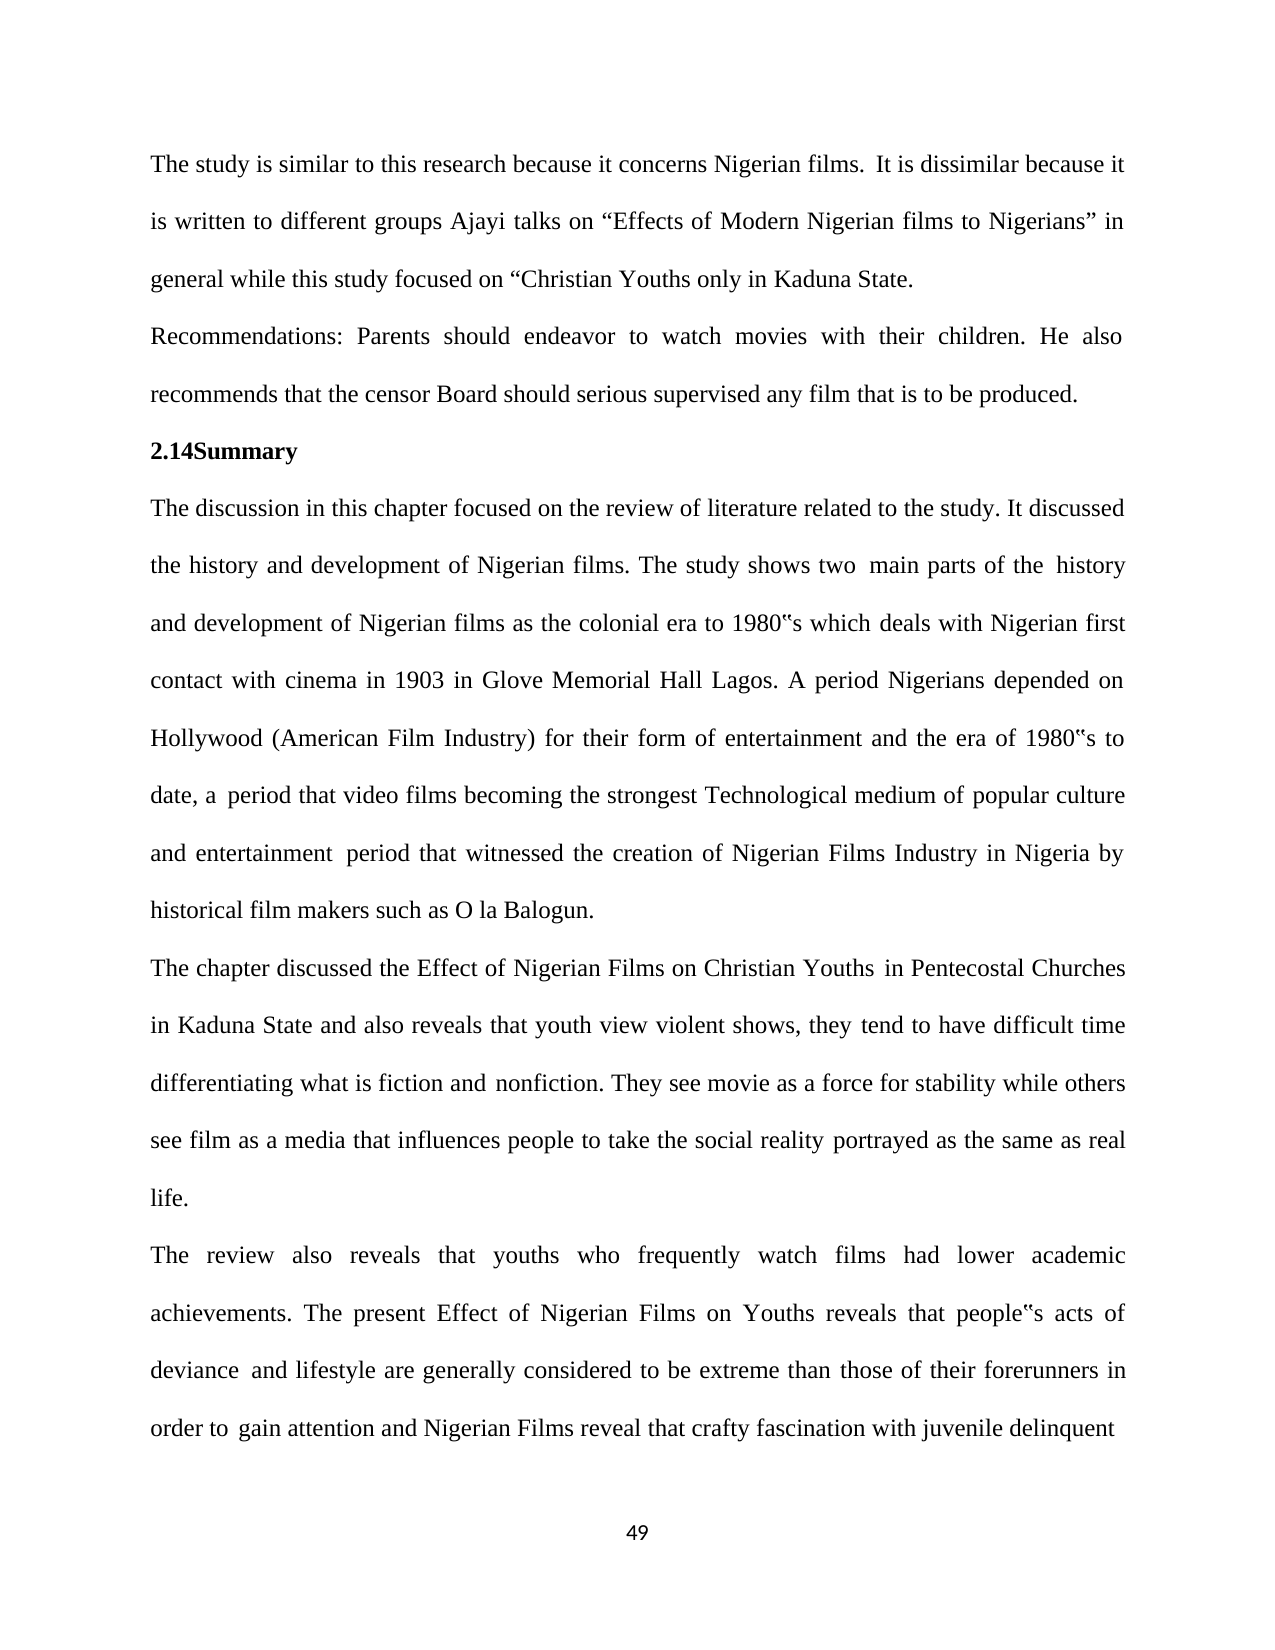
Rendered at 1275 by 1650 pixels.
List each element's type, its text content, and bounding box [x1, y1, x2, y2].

subtitle 2.14Summary [150, 436, 1246, 465]
text The discussion in this chapter focused on the review of literature related to the study. It discussed the history and development of Nigerian films. The study shows two main parts of the history and development of Nigerian films as the colonial era to 1980‟s which deals with Nigerian first contact with cinema in 1903 in Glove Memorial Hall Lagos. A period Nigerians depended on Hollywood (American Film Industry) for their form of entertainment and the era of 1980‟s to date, a period that video films becoming the strongest Technological medium of popular culture and entertainment period that witnessed the creation of Nigerian Films Industry in Nigeria by historical film makers such as O la Balogun. [150, 493, 1126, 924]
text The review also reveals that youths who frequently watch films had lower academic achievements. The present Effect of Nigerian Films on Youths reveals that people‟s acts of deviance and lifestyle are generally considered to be extreme than those of their forerunners in order to gain attention and Nigerian Films reveal that crafty fascination with juvenile delinquent [150, 1241, 1127, 1442]
text Recommendations: Parents should endeavor to watch movies with their children. He also recommends that the censor Board should serious supervised any film that is to be produced. [150, 321, 1124, 407]
text The study is similar to this research because it concerns Nigerian films. It is dissimilar because it is written to different groups Ajayi talks on “Effects of Modern Nigerian films to Nigerians” in general while this study focused on “Christian Youths only in Kaduna State. [150, 149, 1124, 292]
text The chapter discussed the Effect of Nigerian Films on Christian Youths in Pentecostal Churches in Kaduna State and also reveals that youth view violent shows, they tend to have difficult time differentiating what is fiction and nonfiction. They see movie as a force for stability while others see film as a media that influences people to take the social reality portrayed as the same as real life. [150, 953, 1126, 1212]
